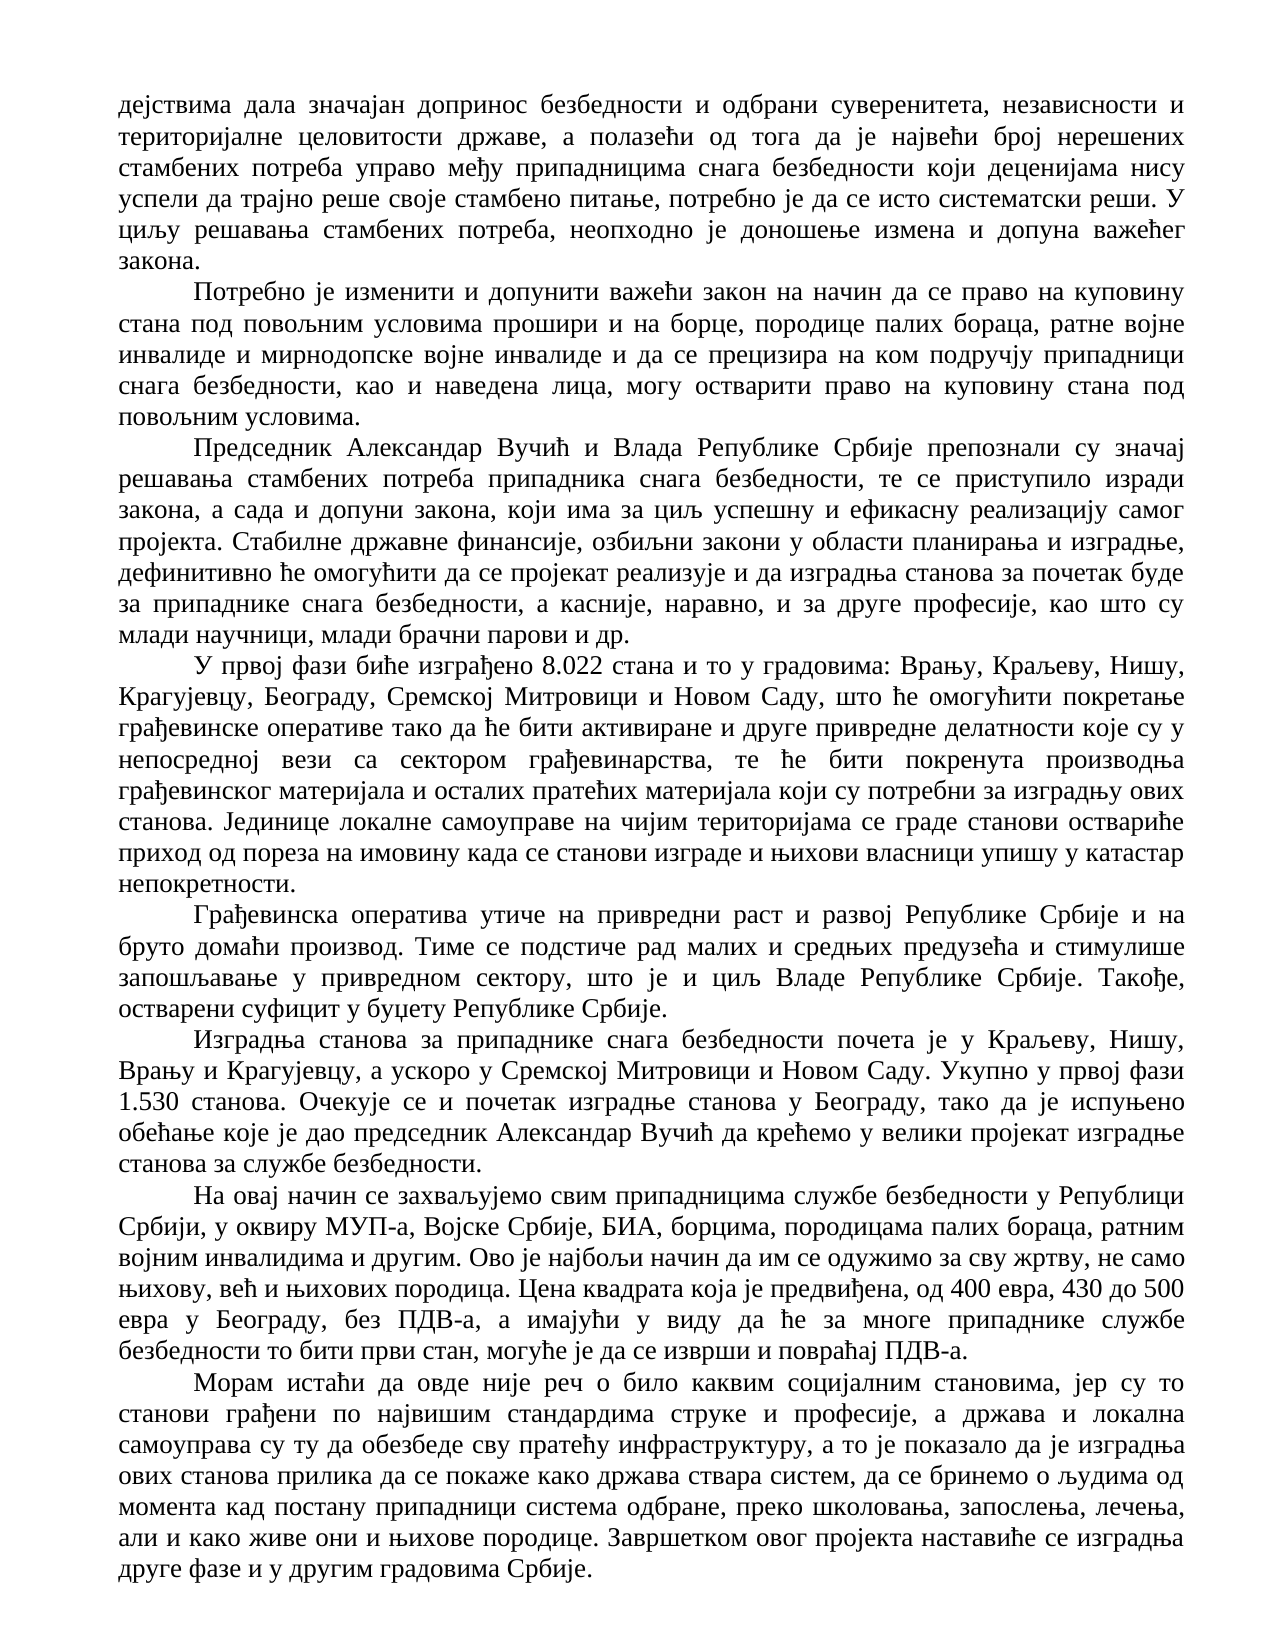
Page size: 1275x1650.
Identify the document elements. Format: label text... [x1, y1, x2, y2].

text Потребно је изменити и допунити важећи закон на начин да се право на куповину стана под повољним условима прошири и на борце, породице палих бораца, ратне војне инвалиде и мирнодопске војне инвалиде и да се прецизира на ком подручју припадници снага безбедности, као и наведена лица, могу остварити право на куповину стана под повољним условима. [118, 276, 1186, 431]
text На овај начин се захваљујемо свим припадницима службе безбедности у Републици Србији, у оквиру МУП-а, Војске Србије, БИА, борцима, породицама палих бораца, ратним војним инвалидима и другим. Ово је најбољи начин да им се одужимо за сву жртву, не само њихову, већ и њихових породица. Цена квадрата која је предвиђена, од 400 евра, 430 до 500 евра у Београду, без ПДВ-а, а имајући у виду да ће за многе припаднике службе безбедности то бити први стан, могуће је да се изврши и повраћај ПДВ-а. [118, 1179, 1186, 1366]
text Изградња станова за припаднике снага безбедности почета је у Краљеву, Нишу, Врању и Крагујевцу, а ускоро у Сремској Митровици и Новом Саду. Укупно у првој фази 1.530 станова. Очекује се и почетак изградње станова у Београду, тако да је испуњено обећање које је дао председник Александар Вучић да крећемо у велики пројекат изградње станова за службе безбедности. [118, 1023, 1186, 1179]
text У првој фази биће изграђено 8.022 стана и то у градовима: Врању, Краљеву, Нишу, Крагујевцу, Београду, Сремској Митровици и Новом Саду, што ће омогућити покретање грађевинске оперативе тако да ће бити активиране и друге привредне делатности које су у непосредној вези са сектором грађевинарства, те ће бити покренута производња грађевинског материјала и осталих пратећих материјала који су потребни за изградњу ових станова. Јединице локалне самоуправе на чијим територијама се граде станови оствариће приход од пореза на имовину када се станови изграде и њихови власници упишу у катастар непокретности. [118, 649, 1186, 898]
text Председник Александар Вучић и Влада Републике Србије препознали су значај решавања стамбених потреба припадника снага безбедности, те се приступило изради закона, а сада и допуни закона, који има за циљ успешну и ефикасну реализацију самог пројекта. Стабилне државне финансије, озбиљни закони у области планирања и изградње, дефинитивно ће омогућити да се пројекат реализује и да изградња станова за почетак буде за припаднике снага безбедности, а касније, наравно, и за друге професије, као што су млади научници, млади брачни парови и др. [118, 431, 1186, 649]
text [118, 89, 1186, 276]
text Морам истаћи да овде није реч о било каквим социјалним становима, јер су то станови грађени по највишим стандардима струке и професије, а држава и локална самоуправа су ту да обезбеде сву пратећу инфраструктуру, а то је показало да је изградња ових станова прилика да се покаже како држава ствара систем, да се бринемо о људима од момента кад постану припадници система одбране, преко школовања, запослења, лечења, али и како живе они и њихове породице. Завршетком овог пројекта наставиће се изградња друге фазе и у другим градовима Србије. [118, 1366, 1186, 1584]
text Грађевинска оператива утиче на привредни раст и развој Републике Србије и на бруто домаћи производ. Тиме се подстиче рад малих и средњих предузећа и стимулише запошљавање у привредном сектору, што је и циљ Владе Републике Србије. Такође, остварени суфицит у буџету Републике Србије. [118, 898, 1186, 1023]
